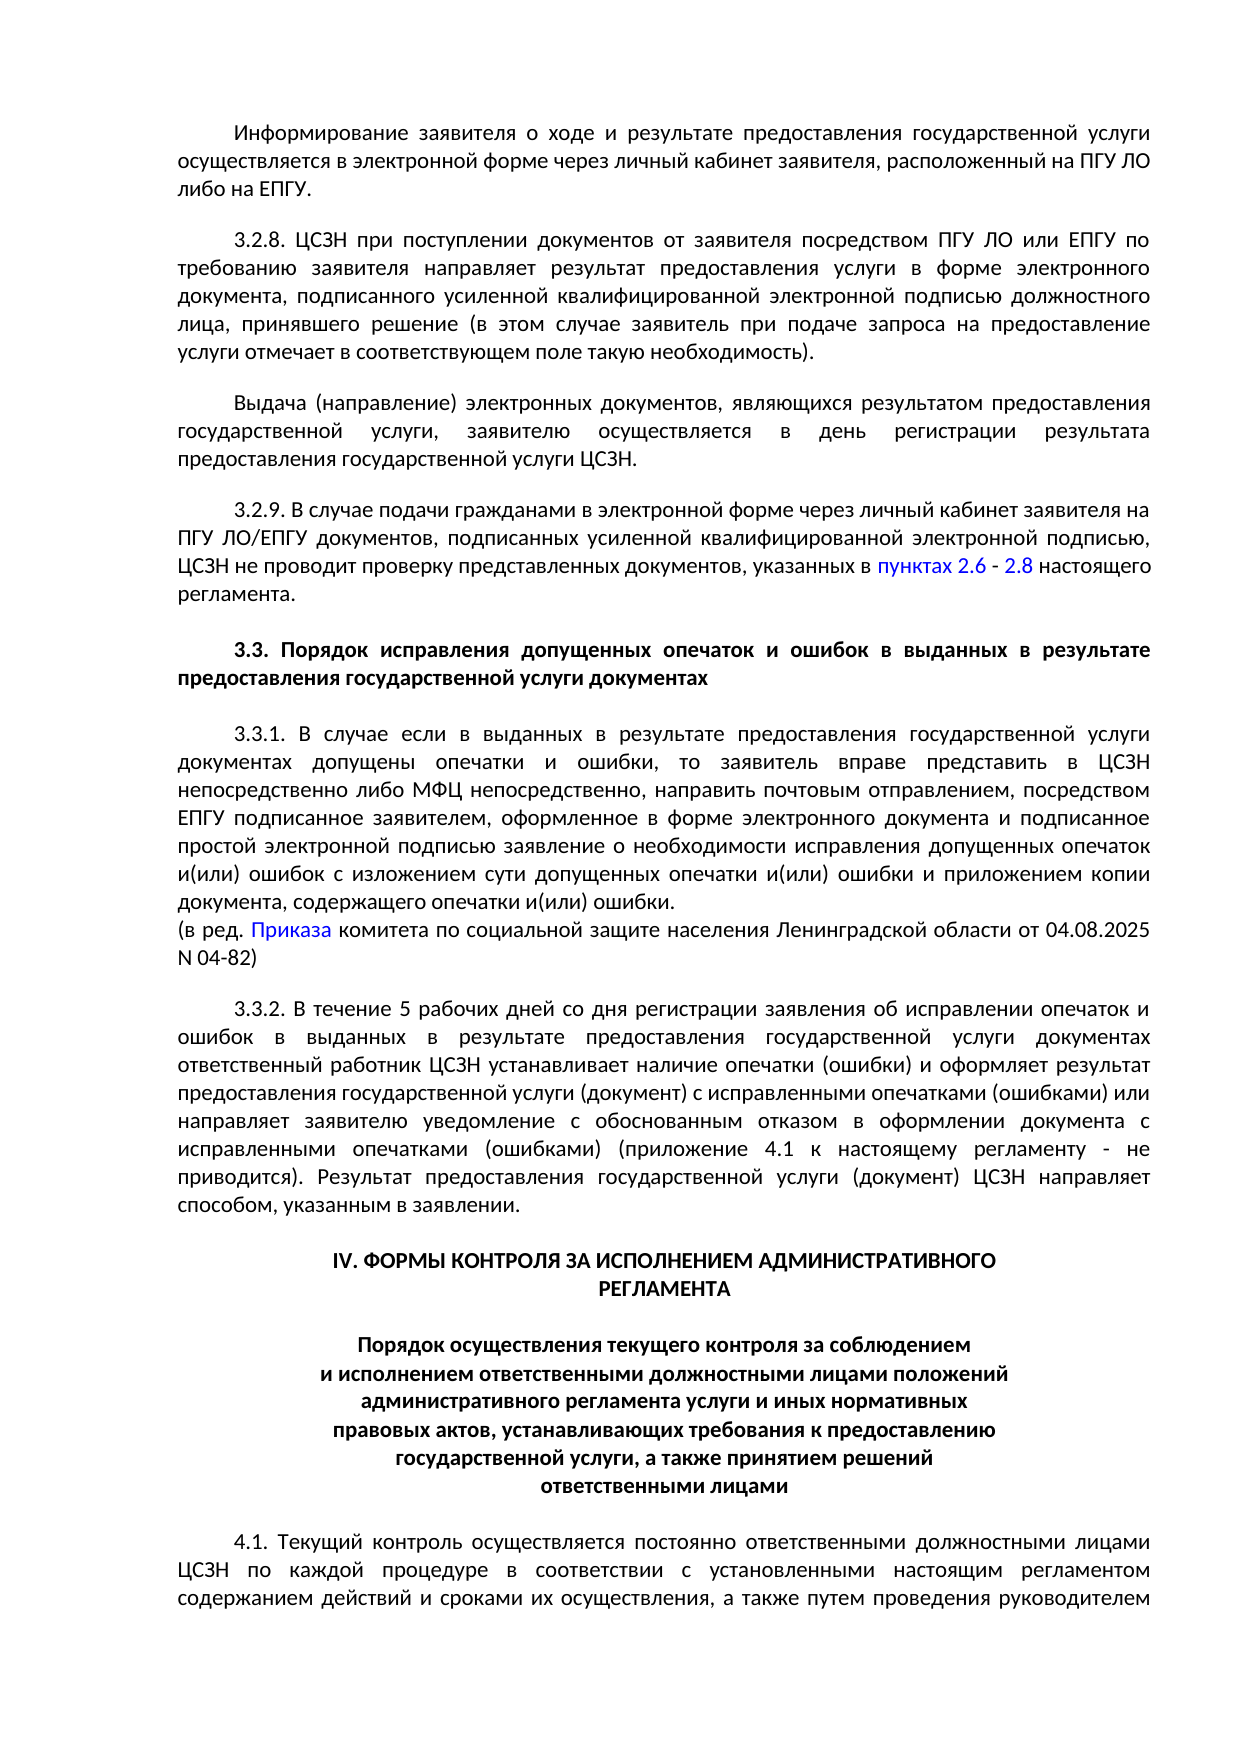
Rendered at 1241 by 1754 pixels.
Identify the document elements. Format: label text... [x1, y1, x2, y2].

text 3.2.9. В случае подачи гражданами в электронной форме через личный кабинет заявителя на ПГУ ЛО/ЕПГУ документов, подписанных усиленной квалифицированной электронной подписью, ЦСЗН не проводит проверку представленных документов, указанных в пунктах 2.6 - 2.8 настоящего регламента. [177, 495, 1152, 607]
text 3.2.8. ЦСЗН при поступлении документов от заявителя посредством ПГУ ЛО или ЕПГУ по требованию заявителя направляет результат предоставления услуги в форме электронного документа, подписанного усиленной квалифицированной электронной подписью должностного лица, принявшего решение (в этом случае заявитель при подаче запроса на предоставление услуги отмечает в соответствующем поле такую необходимость). [177, 225, 1152, 365]
text (в ред. Приказа комитета по социальной защите населения Ленинградской области от 04.08.2025 N 04-82) [177, 915, 1152, 971]
title государственной услуги, а также принятием решений [177, 1443, 1152, 1471]
title правовых актов, устанавливающих требования к предоставлению [177, 1415, 1152, 1443]
text Информирование заявителя о ходе и результате предоставления государственной услуги осуществляется в электронной форме через личный кабинет заявителя, расположенный на ПГУ ЛО либо на ЕПГУ. [177, 118, 1152, 202]
title Порядок осуществления текущего контроля за соблюдением [177, 1331, 1152, 1359]
title административного регламента услуги и иных нормативных [177, 1387, 1152, 1415]
title РЕГЛАМЕНТА [177, 1274, 1152, 1303]
text 3.3.2. В течение 5 рабочих дней со дня регистрации заявления об исправлении опечаток и ошибок в выданных в результате предоставления государственной услуги документах ответственный работник ЦСЗН устанавливает наличие опечатки (ошибки) и оформляет результат предоставления государственной услуги (документ) с исправленными опечатками (ошибками) или направляет заявителю уведомление с обоснованным отказом в оформлении документа с исправленными опечатками (ошибками) (приложение 4.1 к настоящему регламенту - не приводится). Результат предоставления государственной услуги (документ) ЦСЗН направляет способом, указанным в заявлении. [177, 994, 1152, 1218]
title ответственными лицами [177, 1471, 1152, 1499]
text Выдача (направление) электронных документов, являющихся результатом предоставления государственной услуги, заявителю осуществляется в день регистрации результата предоставления государственной услуги ЦСЗН. [177, 388, 1152, 472]
title IV. ФОРМЫ КОНТРОЛЯ ЗА ИСПОЛНЕНИЕМ АДМИНИСТРАТИВНОГО [177, 1247, 1152, 1274]
title и исполнением ответственными должностными лицами положений [177, 1359, 1152, 1387]
title 3.3. Порядок исправления допущенных опечаток и ошибок в выданных в результате предоставления государственной услуги документах [177, 635, 1152, 691]
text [177, 1527, 1152, 1611]
text 3.3.1. В случае если в выданных в результате предоставления государственной услуги документах допущены опечатки и ошибки, то заявитель вправе представить в ЦСЗН непосредственно либо МФЦ непосредственно, направить почтовым отправлением, посредством ЕПГУ подписанное заявителем, оформленное в форме электронного документа и подписанное простой электронной подписью заявление о необходимости исправления допущенных опечаток и(или) ошибок с изложением сути допущенных опечатки и(или) ошибки и приложением копии документа, содержащего опечатки и(или) ошибки. [177, 719, 1152, 915]
